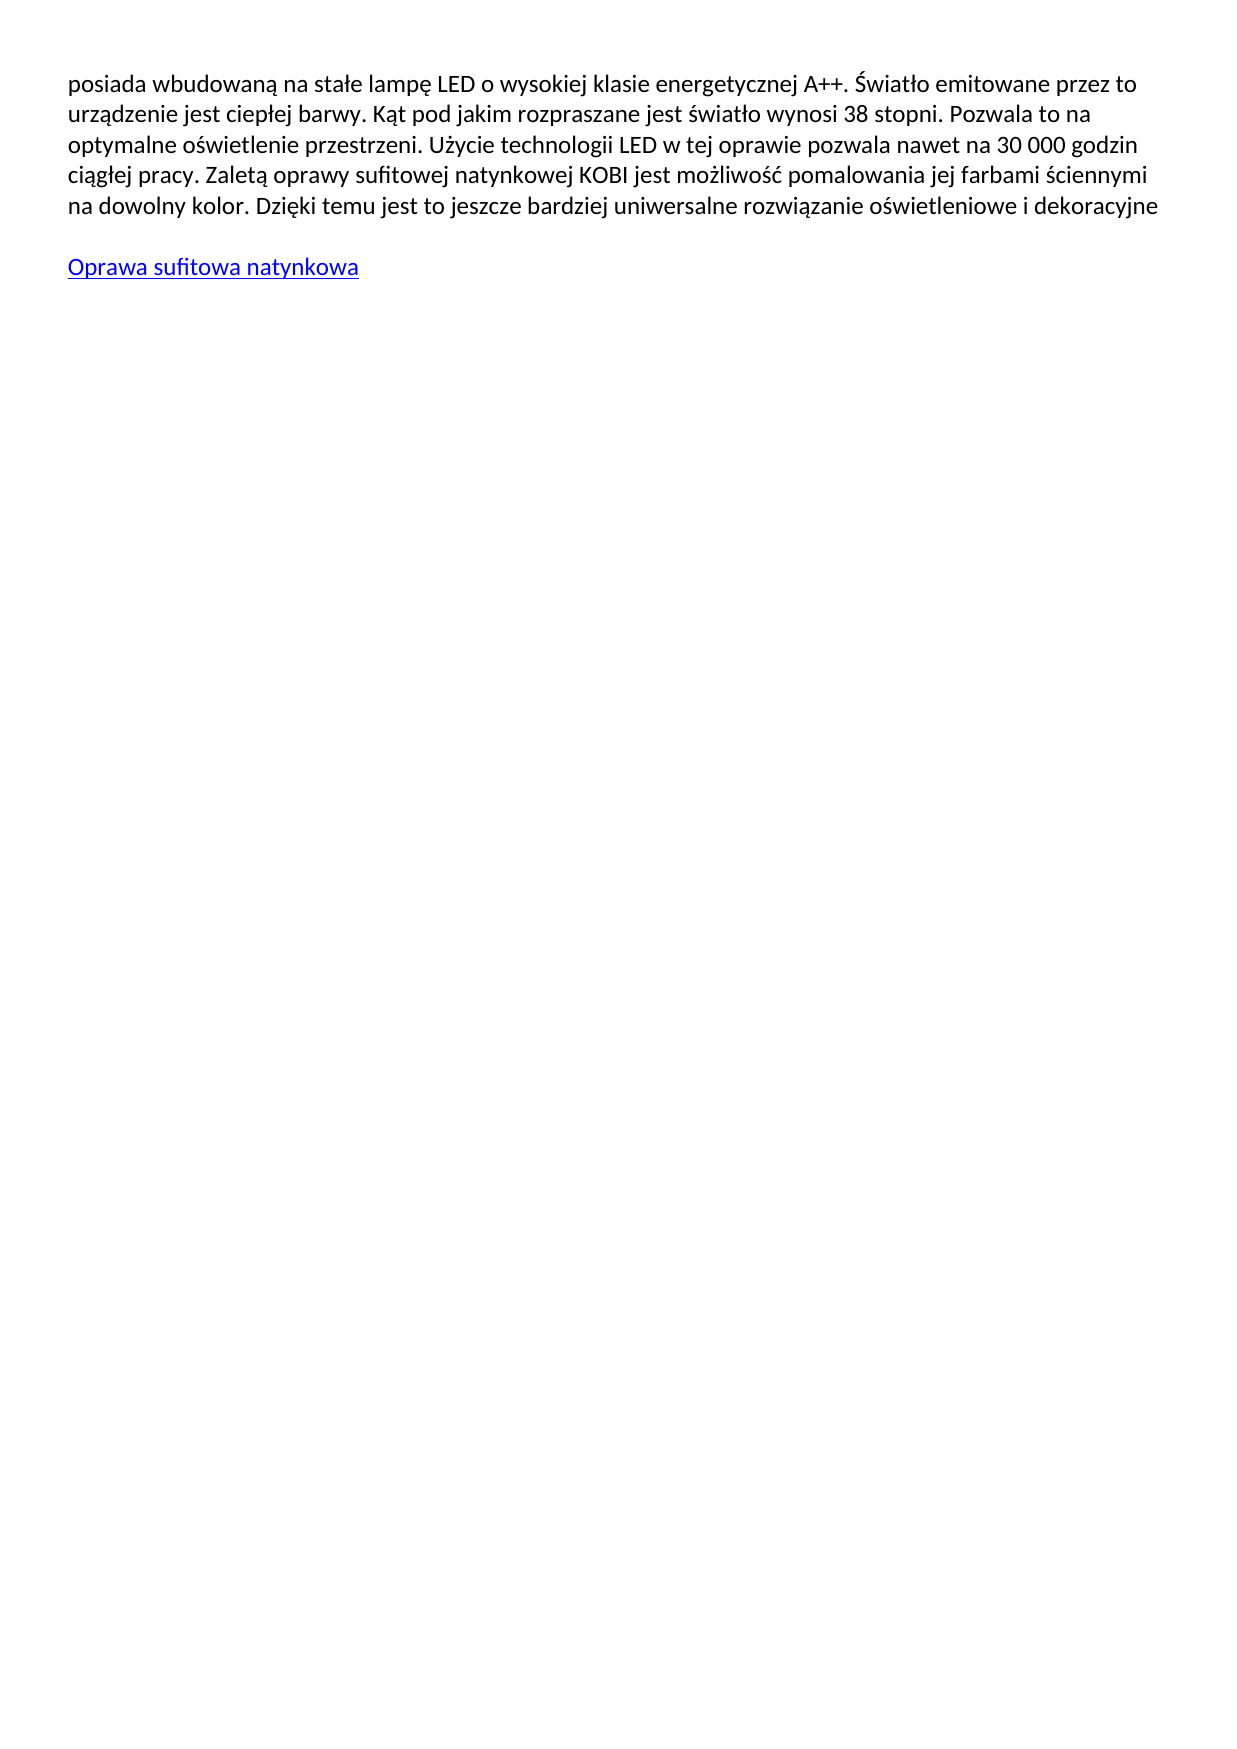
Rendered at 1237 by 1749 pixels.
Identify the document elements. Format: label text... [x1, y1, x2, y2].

text Oprawa sufitowa natynkowa [68, 252, 1169, 282]
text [68, 68, 1169, 220]
